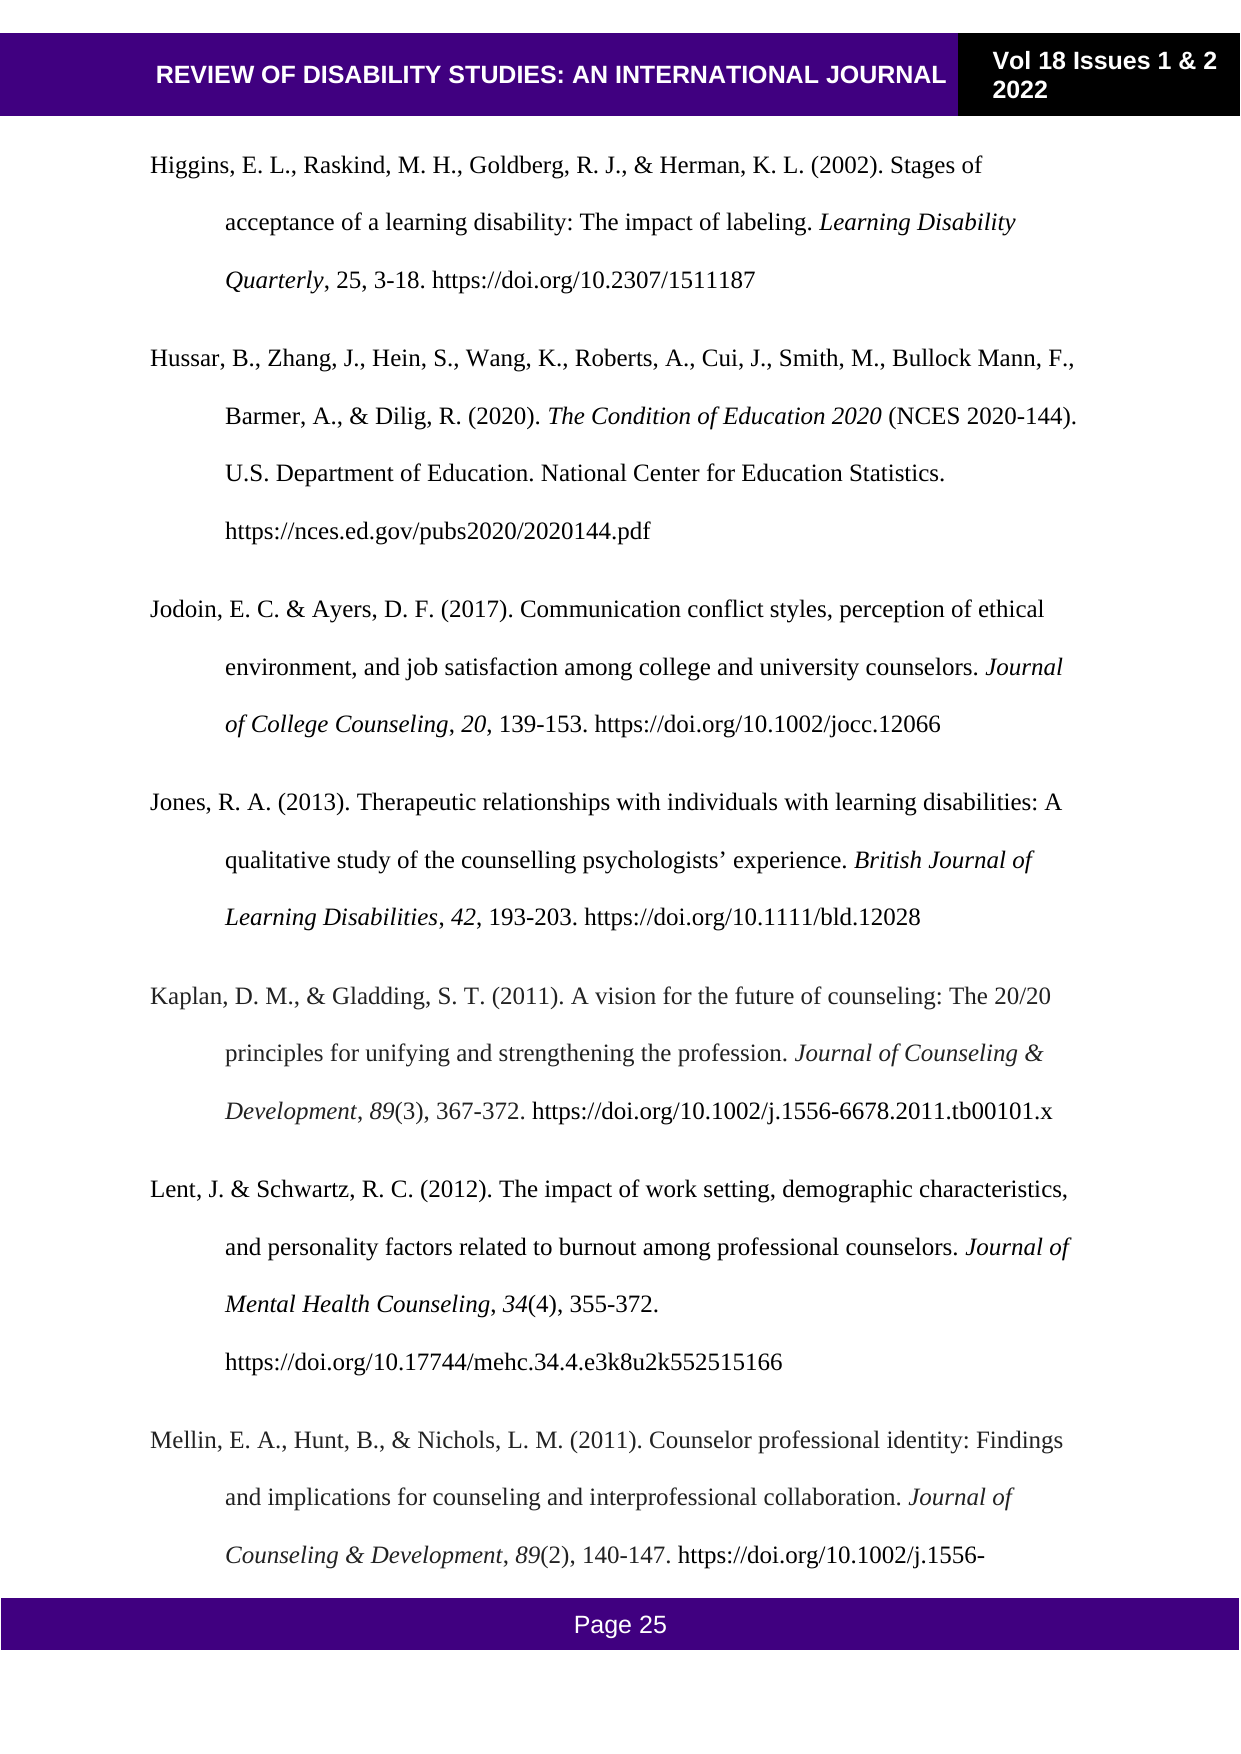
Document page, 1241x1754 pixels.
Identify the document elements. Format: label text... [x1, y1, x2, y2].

text Lent, J. & Schwartz, R. C. (2012). The impact of work setting, demographic characteristics, and personality factors related to burnout among professional counselors. Journal of Mental Health Counseling, 34(4), 355-372. https://doi.org/10.17744/mehc.34.4.e3k8u2k552515166 [150, 1174, 1090, 1375]
text Jones, R. A. (2013). Therapeutic relationships with individuals with learning disabilities: A qualitative study of the counselling psychologists’ experience. British Journal of Learning Disabilities, 42, 193-203. https://doi.org/10.1111/bld.12028 [150, 787, 1090, 931]
text Higgins, E. L., Raskind, M. H., Goldberg, R. J., & Herman, K. L. (2002). Stages of acceptance of a learning disability: The impact of labeling. Learning Disability Quarterly, 25, 3-18. https://doi.org/10.2307/1511187 [150, 150, 1090, 294]
text Jodoin, E. C. & Ayers, D. F. (2017). Communication conflict styles, perception of ethical environment, and job satisfaction among college and university counselors. Journal of College Counseling, 20, 139-153. https://doi.org/10.1002/jocc.12066 [150, 594, 1090, 738]
text Hussar, B., Zhang, J., Hein, S., Wang, K., Roberts, A., Cui, J., Smith, M., Bullock Mann, F., Barmer, A., & Dilig, R. (2020). The Condition of Education 2020 (NCES 2020-144). U.S. Department of Education. National Center for Education Statistics. https://nces.ed.gov/pubs2020/2020144.pdf [150, 343, 1090, 544]
text Kaplan, D. M., & Gladding, S. T. (2011). A vision for the future of counseling: The 20/20 principles for unifying and strengthening the profession. Journal of Counseling & Development, 89(3), 367-372. https://doi.org/10.1002/j.1556-6678.2011.tb00101.x [150, 981, 1090, 1124]
